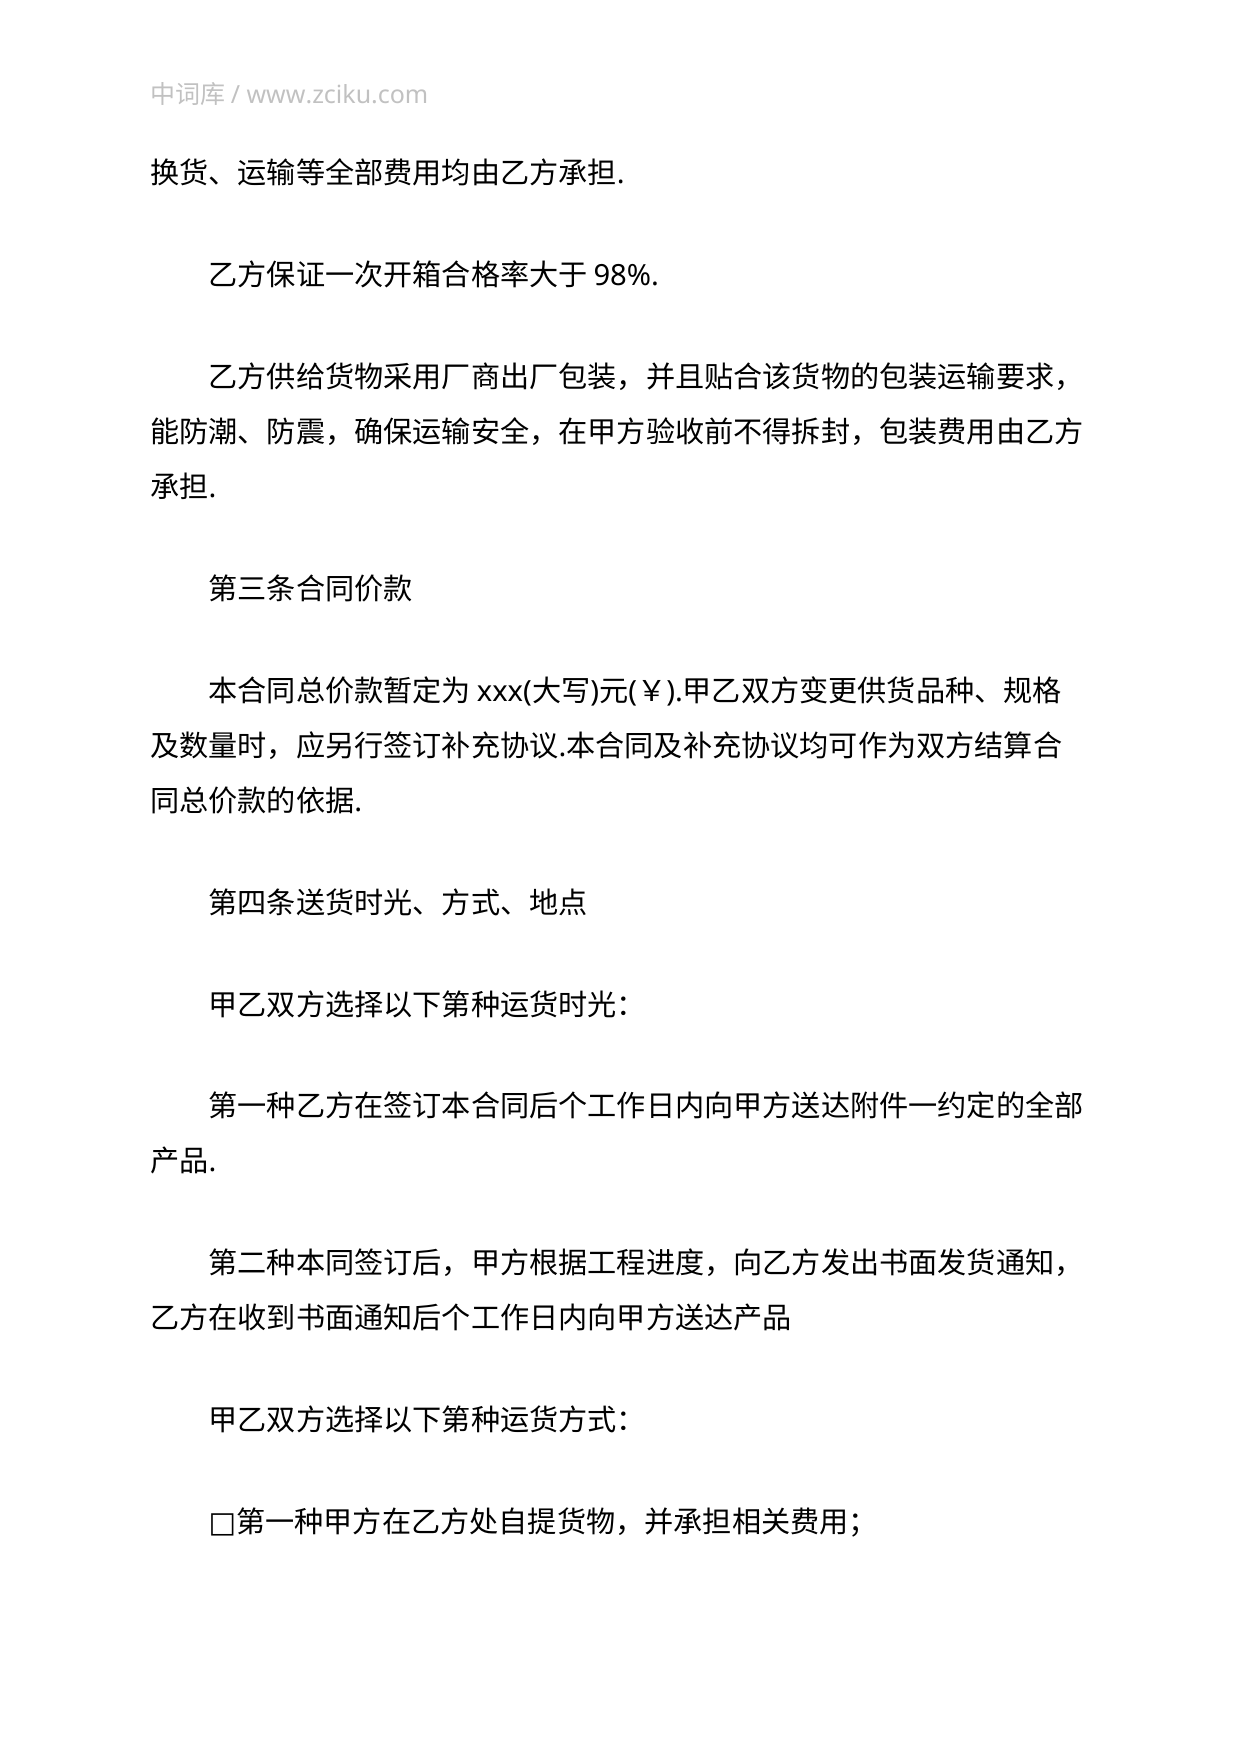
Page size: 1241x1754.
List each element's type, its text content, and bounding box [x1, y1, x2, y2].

text 甲乙双方选择以下第种运货时光： [150, 981, 1090, 1023]
text 乙方保证一次开箱合格率大于98%. [150, 252, 1090, 294]
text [150, 150, 1090, 192]
text 第二种本同签订后，甲方根据工程进度，向乙方发出书面发货通知，乙方在收到书面通知后个工作日内向甲方送达产品 [150, 1240, 1090, 1337]
text 乙方供给货物采用厂商出厂包装，并且贴合该货物的包装运输要求，能防潮、防震，确保运输安全，在甲方验收前不得拆封，包装费用由乙方承担. [150, 354, 1090, 506]
text 本合同总价款暂定为xxx(大写)元(￥).甲乙双方变更供货品种、规格及数量时，应另行签订补充协议.本合同及补充协议均可作为双方结算合同总价款的依据. [150, 667, 1090, 820]
text □第一种甲方在乙方处自提货物，并承担相关费用； [150, 1498, 1090, 1541]
text 第三条合同价款 [150, 566, 1090, 608]
text 第一种乙方在签订本合同后个工作日内向甲方送达附件一约定的全部产品. [150, 1083, 1090, 1180]
text 第四条送货时光、方式、地点 [150, 879, 1090, 922]
text 甲乙双方选择以下第种运货方式： [150, 1397, 1090, 1439]
